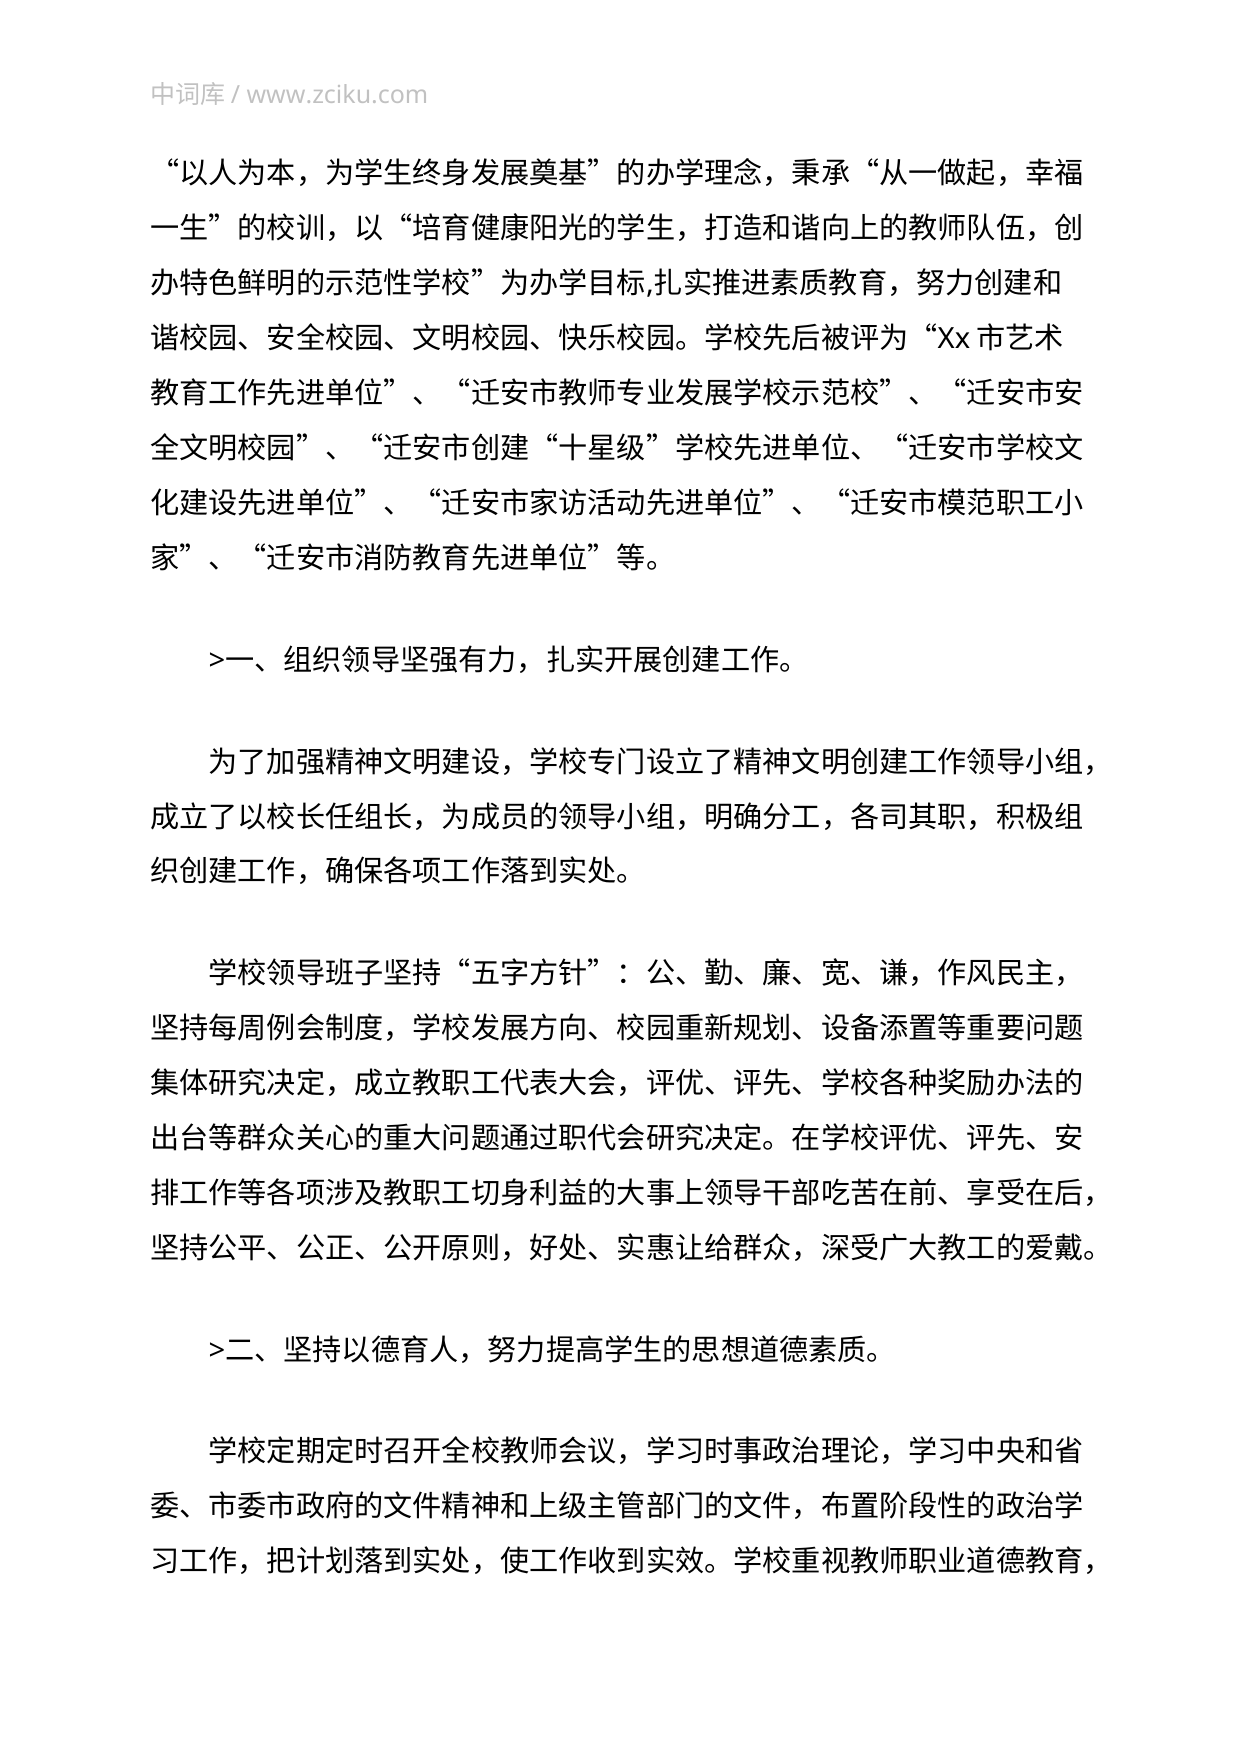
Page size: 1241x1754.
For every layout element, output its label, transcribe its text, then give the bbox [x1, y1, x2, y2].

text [150, 1428, 1090, 1580]
text 学校领导班子坚持“五字方针”：公、勤、廉、宽、谦，作风民主，坚持每周例会制度，学校发展方向、校园重新规划、设备添置等重要问题集体研究决定，成立教职工代表大会，评优、评先、学校各种奖励办法的出台等群众关心的重大问题通过职代会研究决定。在学校评优、评先、安排工作等各项涉及教职工切身利益的大事上领导干部吃苦在前、享受在后，坚持公平、公正、公开原则，好处、实惠让给群众，深受广大教工的爱戴。 [150, 950, 1090, 1267]
text >二、坚持以德育人，努力提高学生的思想道德素质。 [150, 1326, 1090, 1368]
text >一、组织领导坚强有力，扎实开展创建工作。 [150, 636, 1090, 679]
text 为了加强精神文明建设，学校专门设立了精神文明创建工作领导小组，成立了以校长任组长，为成员的领导小组，明确分工，各司其职，积极组织创建工作，确保各项工作落到实处。 [150, 738, 1090, 890]
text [150, 150, 1090, 577]
